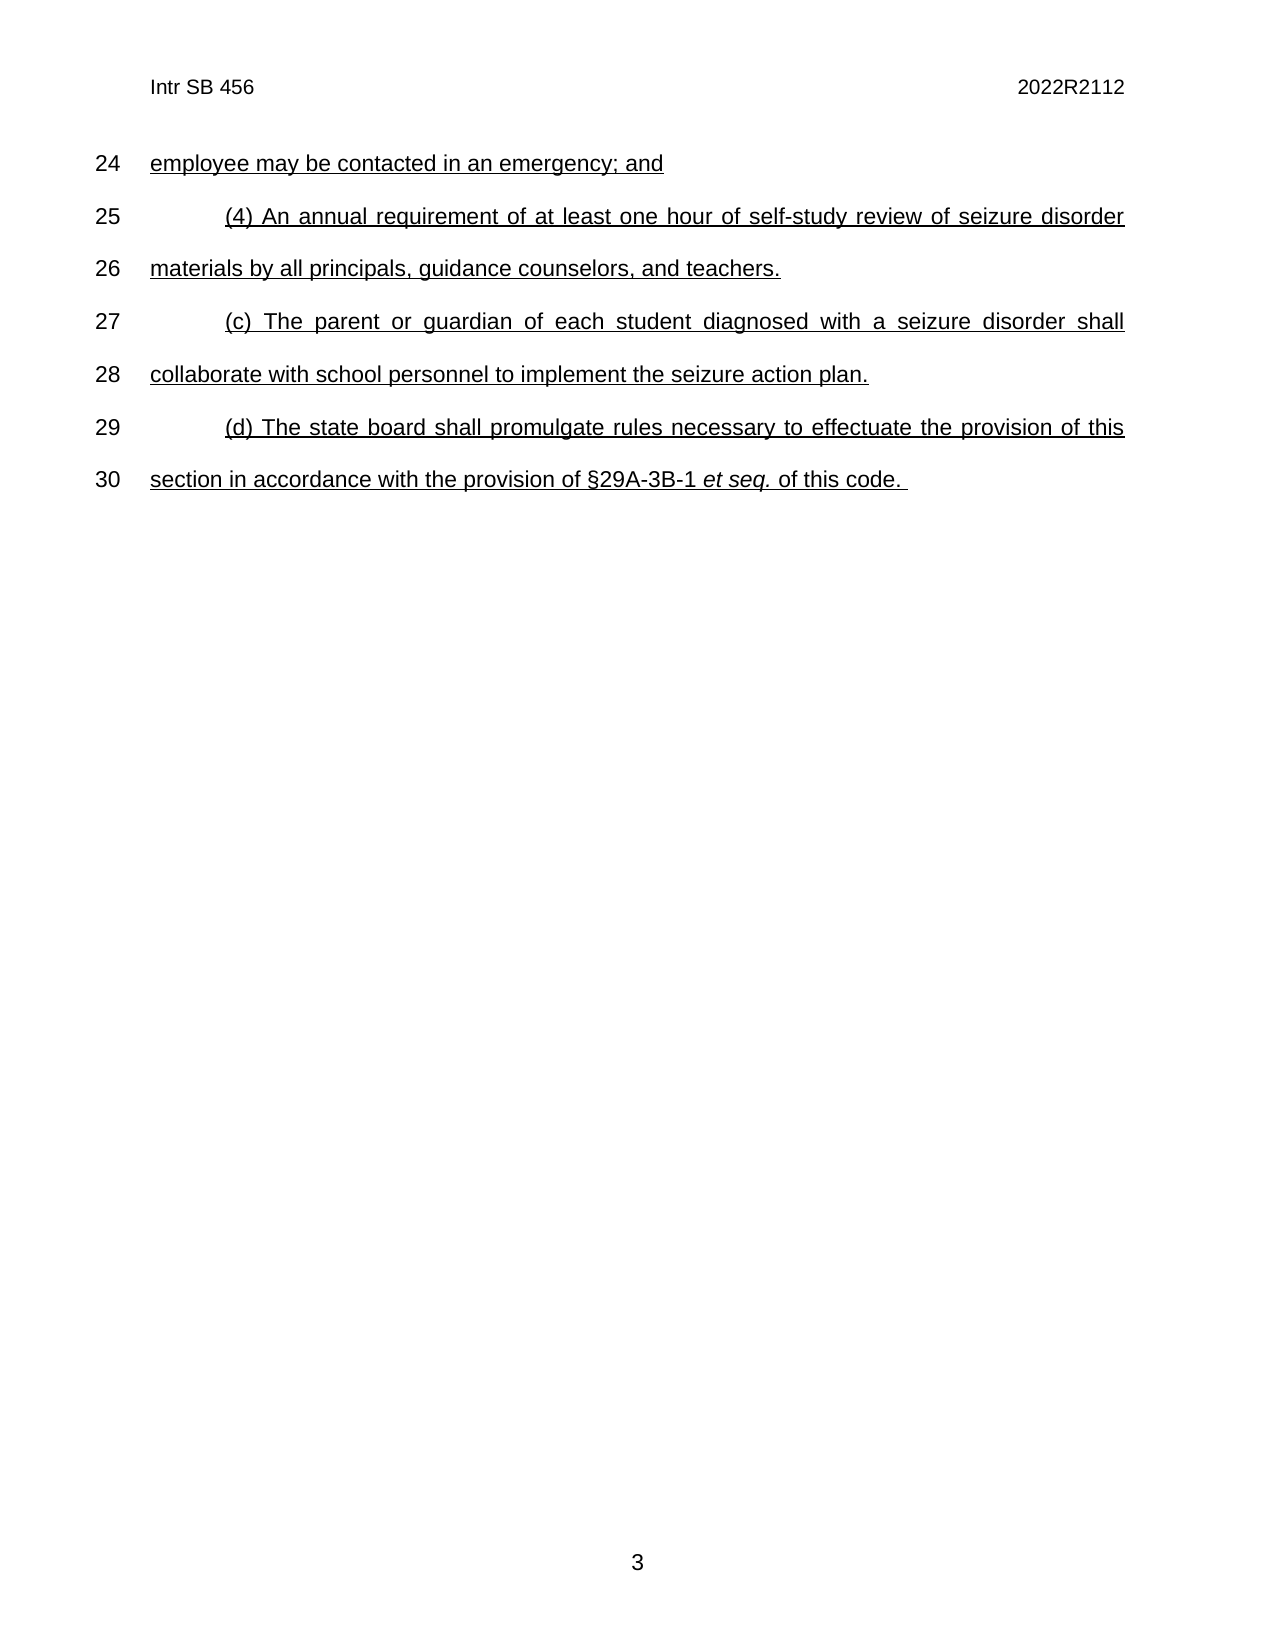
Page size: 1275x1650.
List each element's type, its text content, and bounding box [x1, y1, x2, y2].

text (4) An annual requirement of at least one hour of self-study review of seizure disorder materials by all principals, guidance counselors, and teachers. [150, 203, 1125, 282]
text (d) The state board shall promulgate rules necessary to effectuate the provision of this section in accordance with the provision of §29A-3B-1 et seq. of this code. [150, 413, 1125, 493]
text (c) The parent or guardian of each student diagnosed with a seizure disorder shall collaborate with school personnel to implement the seizure action plan. [150, 308, 1125, 387]
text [150, 150, 1125, 176]
